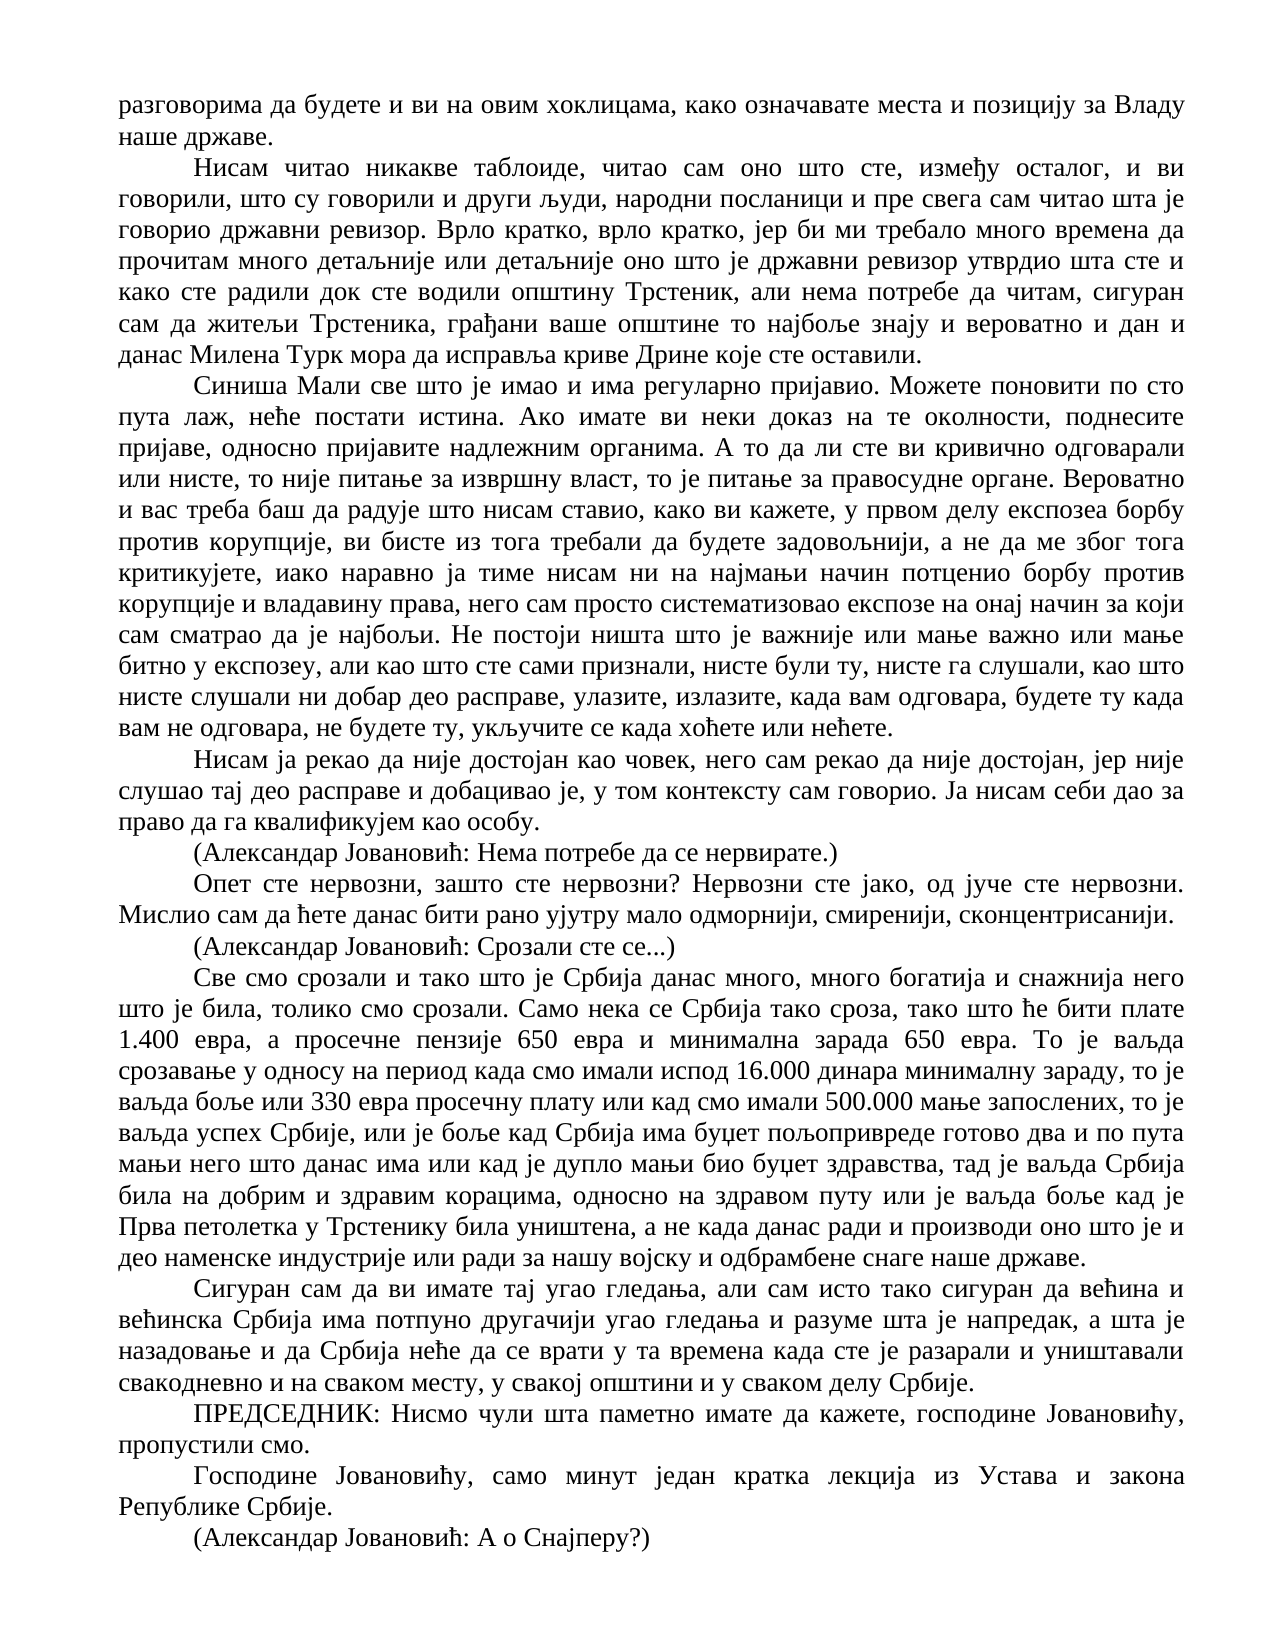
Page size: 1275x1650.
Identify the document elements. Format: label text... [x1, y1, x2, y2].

text Све смо срозали и тако што је Србија данас много, много богатија и снажнија него што је била, толико смо срозали. Само нека се Србија тако сроза, тако што ће бити плате 1.400 евра, а просечне пензије 650 евра и минимална зарада 650 евра. То је ваљда срозавање у односу на период када смо имали испод 16.000 динара минималну зараду, то је ваљда боље или 330 евра просечну плату или кад смо имали 500.000 мање запослених, то је ваљда успех Србије, или је боље кад Србија има буџет пољопривреде готово два и по пута мањи него што данас има или кад је дупло мањи био буџет здравства, тад је ваљда Србија била на добрим и здравим корацима, односно на здравом путу или је ваљда боље кад је Прва петолетка у Трстенику била уништена, а не када данас ради и производи оно што је и део наменске индустрије или ради за нашу војску и одбрамбене снаге наше државе. [118, 961, 1186, 1272]
text Нисам читао никакве таблоиде, читао сам оно што сте, између осталог, и ви говорили, што су говорили и други људи, народни посланици и пре свега сам читао шта је говорио државни ревизор. Врло кратко, врло кратко, јер би ми требало много времена да прочитам много детаљније или детаљније оно што је државни ревизор утврдио шта сте и како сте радили док сте водили општину Трстеник, али нема потребе да читам, сигуран сам да житељи Трстеника, грађани ваше општине то најбоље знају и вероватно и дан и данас Милена Турк мора да исправља криве Дрине које сте оставили. [118, 151, 1186, 369]
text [118, 89, 1186, 151]
text Господине Јовановићу, само минут један кратка лекција из Устава и закона Републике Србије. [118, 1459, 1186, 1521]
text (Александар Јовановић: А о Снајперу?) [118, 1521, 1186, 1552]
text Опет сте нервозни, зашто сте нервозни? Нервозни сте јако, од јуче сте нервозни. Мислио сам да ћете данас бити рано ујутру мало одморнији, смиренији, сконцентрисанији. [118, 867, 1186, 929]
text ПРЕДСЕДНИК: Нисмо чули шта паметно имате да кажете, господине Јовановићу, пропустили смо. [118, 1397, 1186, 1459]
text Сигуран сам да ви имате тај угао гледања, али сам исто тако сигуран да већина и већинска Србија има потпуно другачији угао гледања и разуме шта је напредак, а шта је назадовање и да Србија неће да се врати у та времена када сте је разарали и уништавали свакодневно и на сваком месту, у свакој општини и у сваком делу Србије. [118, 1272, 1186, 1397]
text (Александар Јовановић: Нема потребе да се нервирате.) [118, 836, 1186, 867]
text Нисам ја рекао да није достојан као човек, него сам рекао да није достојан, јер није слушао тај део расправе и добацивао је, у том контексту сам говорио. Ја нисам себи дао за право да га квалификујем као особу. [118, 743, 1186, 836]
text Синиша Мали све што је имао и има регуларно пријавио. Можете поновити по сто пута лаж, неће постати истина. Ако имате ви неки доказ на те околности, поднесите пријаве, односно пријавите надлежним органима. А то да ли сте ви кривично одговарали или нисте, то није питање за извршну власт, то је питање за правосудне органе. Вероватно и вас треба баш да радује што нисам ставио, како ви кажете, у првом делу експозеа борбу против корупције, ви бисте из тога требали да будете задовољнији, а не да ме због тога критикујете, иако наравно ја тиме нисам ни на најмањи начин потценио борбу против корупције и владавину права, него сам просто систематизовао експозе на онај начин за који сам сматрао да је најбољи. Не постоји ништа што је важније или мање важно или мање битно у експозеу, али као што сте сами признали, нисте були ту, нисте га слушали, као што нисте слушали ни добар део расправе, улазите, излазите, када вам одговара, будете ту када вам не одговара, не будете ту, укључите се када хоћете или нећете. [118, 369, 1186, 743]
text (Александар Јовановић: Срозали сте се...) [118, 929, 1186, 961]
